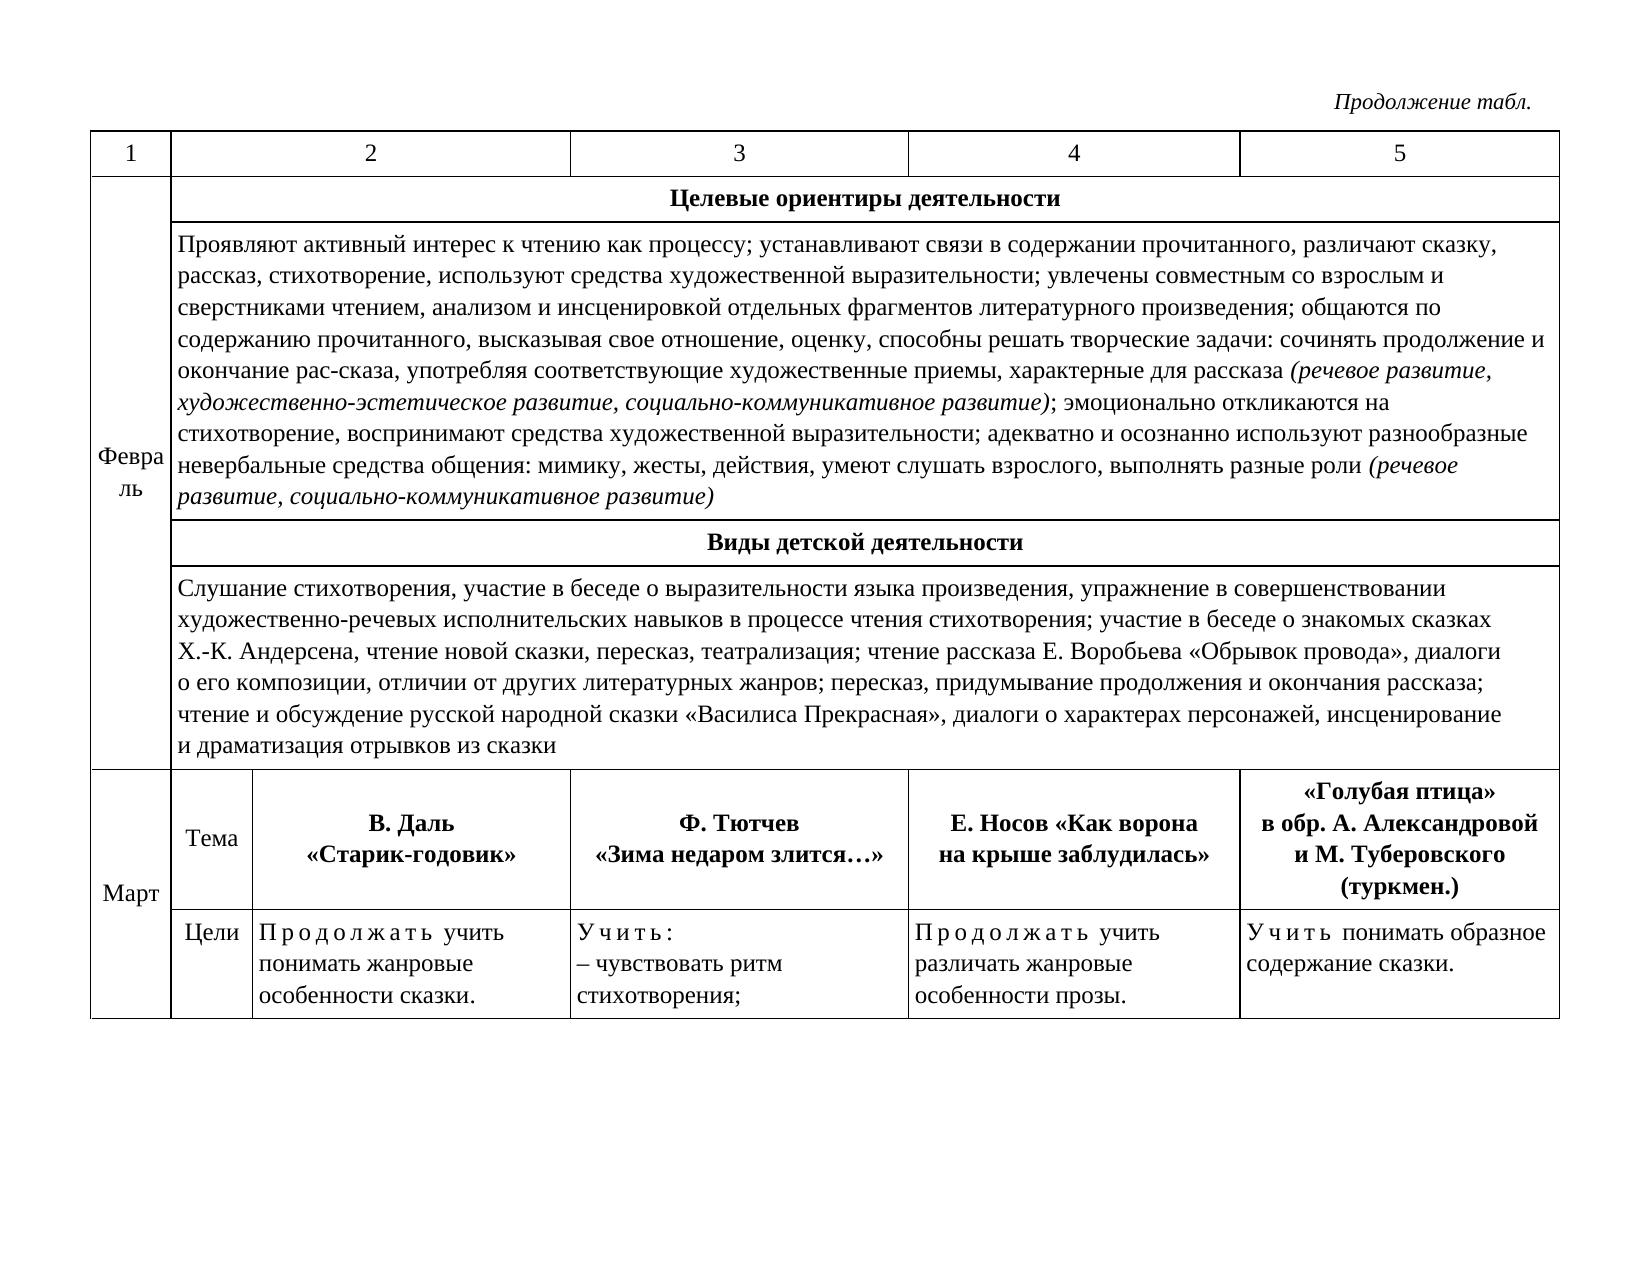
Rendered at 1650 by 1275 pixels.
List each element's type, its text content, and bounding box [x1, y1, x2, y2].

table_cell Март [91, 770, 170, 1017]
table_cell Цели [172, 910, 252, 1017]
table_header 5 [1241, 132, 1559, 176]
table_header 3 [571, 132, 908, 176]
table_cell Продолжать учить понимать жанровые особенности сказки. [253, 910, 570, 1017]
table_header 4 [909, 132, 1239, 176]
table_header 1 [91, 132, 170, 176]
table_cell В. Даль «Старик-годовик» [253, 770, 570, 909]
text Продолжение табл. [118, 88, 1532, 115]
table_cell Слушание стихотворения, участие в беседе о выразительности языка произведения, упражнение в совершенствовании художественно-речевых исполнительских навыков в процессе чтения стихотворения; участие в беседе о знакомых сказках Х.-К. Андерсена, чтение новой сказки, пересказ, театрализация; чтение рассказа Е. Воробьева «Обрывок провода», диалоги о его композиции, отличии от других литературных жанров; пересказ, придумывание продолжения и окончания рассказа; чтение и обсуждение русской народной сказки «Василиса Прекрасная», диалоги о характерах персонажей, инсценирование и драматизация отрывков из сказки [172, 567, 1559, 768]
table_cell Февраль [91, 177, 170, 768]
table_cell Е. Носов «Как ворона на крыше заблудилась» [909, 770, 1239, 909]
table_cell Продолжать учить различать жанровые особенности прозы. [909, 910, 1239, 1017]
table_cell Тема [172, 770, 252, 909]
table_cell Виды детской деятельности [172, 521, 1559, 565]
table_cell «Голубая птица» в обр. А. Александровой и М. Туберовского (туркмен.) [1241, 770, 1559, 909]
table_cell Ф. Тютчев «Зима недаром злится…» [571, 770, 908, 909]
table_cell Проявляют активный интерес к чтению как процессу; устанавливают связи в содержании прочитанного, различают сказку, рассказ, стихотворение, используют средства художественной выразительности; увлечены совместным со взрослым и сверстниками чтением, анализом и инсценировкой отдельных фрагментов литературного произведения; общаются по содержанию прочитанного, высказывая свое отношение, оценку, способны решать творческие задачи: сочинять продолжение и окончание рас-сказа, употребляя соответствующие художественные приемы, характерные для рассказа (речевое развитие, художественно-эстетическое развитие, социально-коммуникативное развитие); эмоционально откликаются на стихотворение, воспринимают средства художественной выразительности; адекватно и осознанно используют разнообразные невербальные средства общения: мимику, жесты, действия, умеют слушать взрослого, выполнять разные роли (речевое развитие, социально-коммуникативное развитие) [172, 223, 1559, 519]
table_cell Целевые ориентиры деятельности [172, 177, 1559, 221]
table_cell Учить: – чувствовать ритм стихотворения; [571, 910, 908, 1017]
table_header 2 [172, 132, 570, 176]
table_cell Учить понимать образное содержание сказки. [1241, 910, 1559, 1017]
